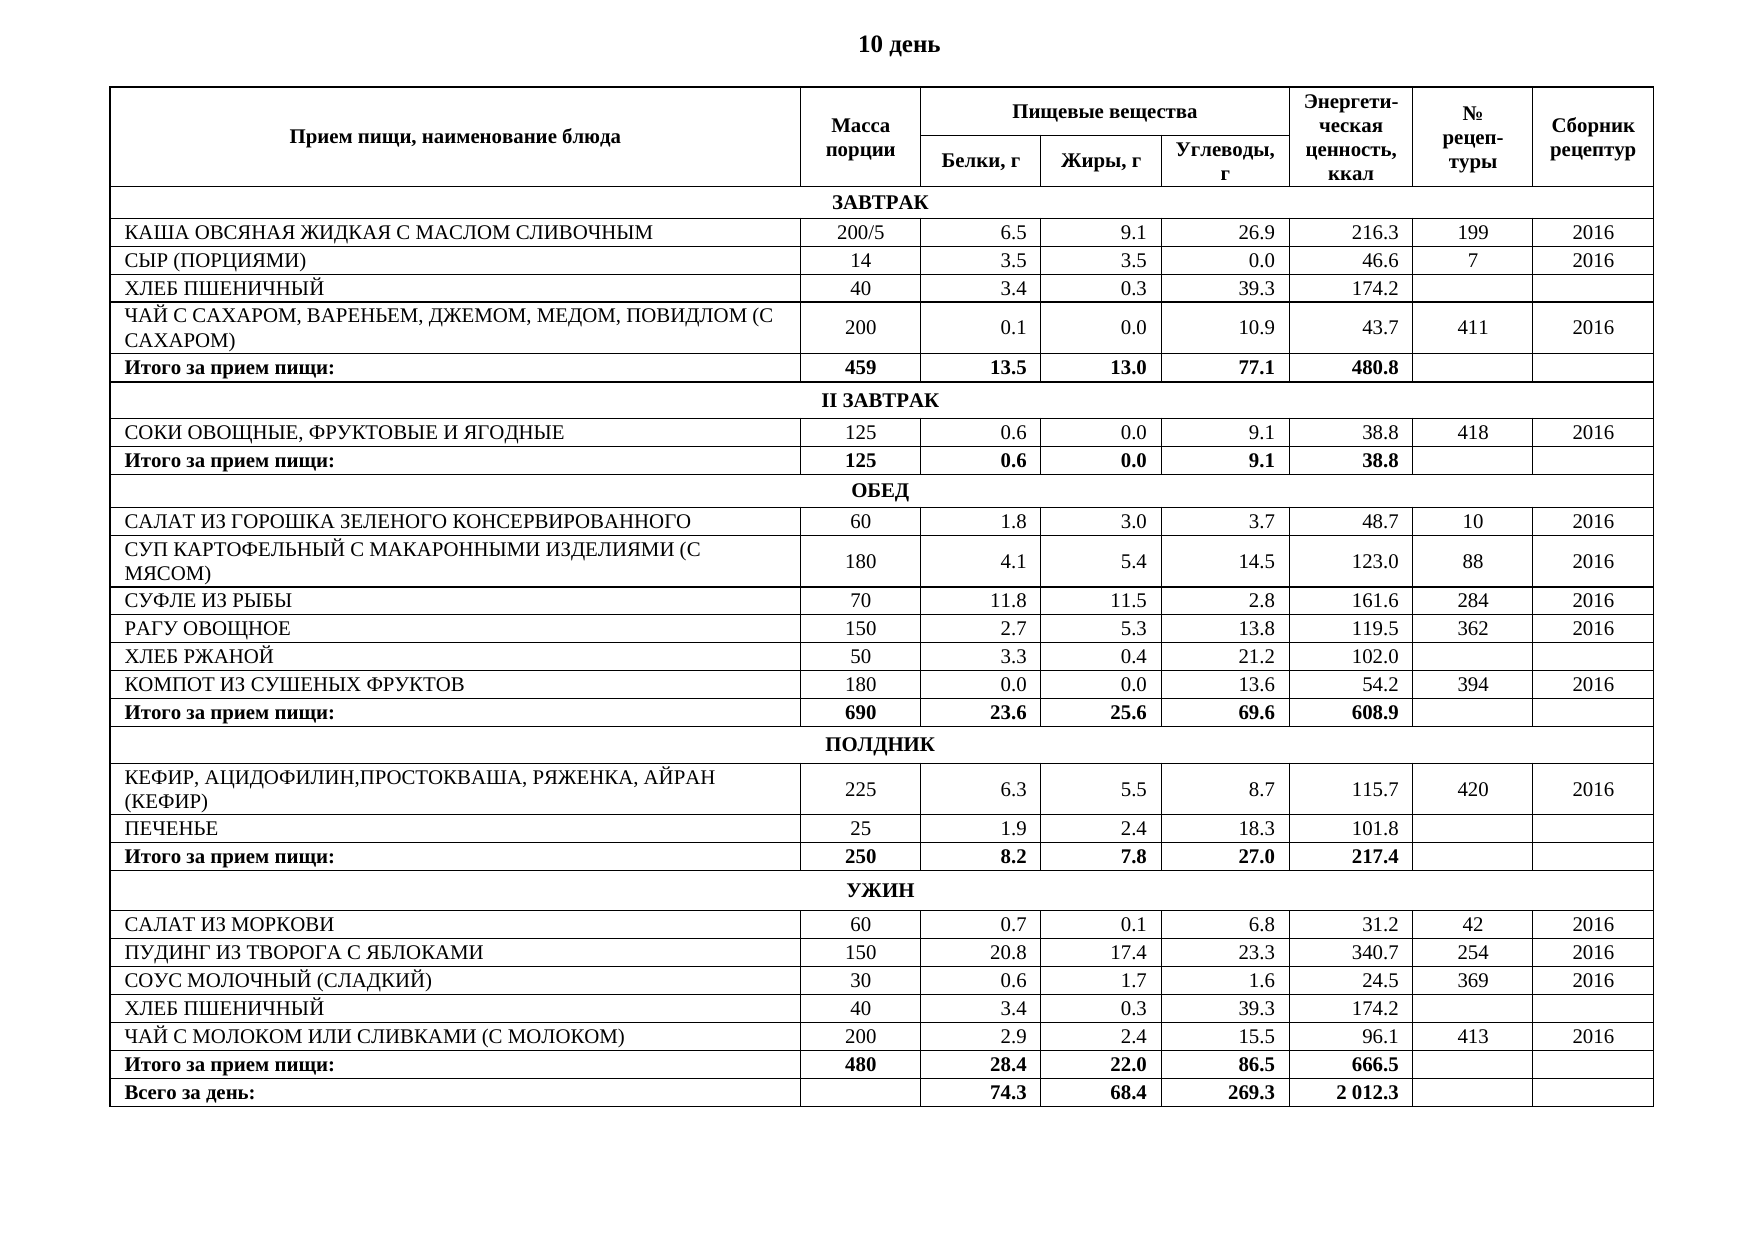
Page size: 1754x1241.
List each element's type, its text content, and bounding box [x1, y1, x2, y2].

table_cell 2016 [1533, 671, 1653, 698]
table_cell [1533, 1079, 1653, 1106]
table_cell [1413, 1079, 1532, 1106]
table_cell 60 [801, 508, 920, 534]
table_cell 0.0 [1041, 671, 1161, 698]
table_cell 180 [801, 536, 920, 586]
table_cell [1533, 843, 1653, 870]
table_cell 38.8 [1290, 447, 1412, 473]
table_cell 40 [801, 275, 920, 301]
table_cell 10 [1413, 508, 1532, 534]
table_cell 420 [1413, 764, 1532, 814]
table_cell 119.5 [1290, 615, 1412, 642]
table_cell Итого за прием пищи: [111, 1051, 800, 1078]
table_cell 2.4 [1041, 815, 1161, 842]
table_cell 3.4 [921, 995, 1040, 1022]
table_cell Итого за прием пищи: [111, 843, 800, 870]
table_cell 150 [801, 615, 920, 642]
table_cell 23.6 [921, 699, 1040, 726]
table_cell 2016 [1533, 508, 1653, 534]
table_cell 3.5 [921, 247, 1040, 273]
table_cell [1413, 1051, 1532, 1078]
table_header Масса порции [801, 88, 920, 186]
table_cell 13.6 [1162, 671, 1289, 698]
table_cell 8.7 [1162, 764, 1289, 814]
table_cell СОКИ ОВОЩНЫЕ, ФРУКТОВЫЕ И ЯГОДНЫЕ [111, 419, 800, 446]
table_cell 608.9 [1290, 699, 1412, 726]
table_cell 2016 [1533, 967, 1653, 994]
table_cell 2.8 [1162, 588, 1289, 614]
table_cell 3.7 [1162, 508, 1289, 534]
table_cell 39.3 [1162, 275, 1289, 301]
table_cell 101.8 [1290, 815, 1412, 842]
table_cell 2.7 [921, 615, 1040, 642]
table_cell СУФЛЕ ИЗ РЫБЫ [111, 588, 800, 614]
table_header Сборник рецептур [1533, 88, 1653, 186]
table_cell ХЛЕБ РЖАНОЙ [111, 643, 800, 670]
table_cell [1413, 699, 1532, 726]
table_cell ПЕЧЕНЬЕ [111, 815, 800, 842]
table_cell 174.2 [1290, 995, 1412, 1022]
table_cell 2016 [1533, 247, 1653, 273]
table_cell 200 [801, 1023, 920, 1050]
table_cell 30 [801, 967, 920, 994]
table_cell 216.3 [1290, 219, 1412, 246]
table_cell Итого за прием пищи: [111, 354, 800, 381]
table_cell 2016 [1533, 536, 1653, 586]
table_cell 24.5 [1290, 967, 1412, 994]
table_cell 7.8 [1041, 843, 1161, 870]
table_cell ХЛЕБ ПШЕНИЧНЫЙ [111, 275, 800, 301]
table_cell [1413, 843, 1532, 870]
table_cell 39.3 [1162, 995, 1289, 1022]
table_cell 0.4 [1041, 643, 1161, 670]
table_cell 0.0 [1041, 419, 1161, 446]
table_cell 418 [1413, 419, 1532, 446]
table_cell 199 [1413, 219, 1532, 246]
table_header Энергети- ческая ценность, ккал [1290, 88, 1412, 186]
table_header Пищевые вещества [921, 88, 1289, 134]
table_cell 7 [1413, 247, 1532, 273]
table_cell СОУС МОЛОЧНЫЙ (СЛАДКИЙ) [111, 967, 800, 994]
table_cell 10.9 [1162, 303, 1289, 353]
table_cell [1533, 275, 1653, 301]
table_cell 9.1 [1041, 219, 1161, 246]
table_cell 250 [801, 843, 920, 870]
table_cell 3.3 [921, 643, 1040, 670]
table_cell 9.1 [1162, 447, 1289, 473]
table_cell 0.3 [1041, 995, 1161, 1022]
table_cell 1.9 [921, 815, 1040, 842]
table_cell 6.8 [1162, 911, 1289, 938]
table_cell РАГУ ОВОЩНОЕ [111, 615, 800, 642]
text 10 день [121, 29, 1677, 58]
table_cell 5.5 [1041, 764, 1161, 814]
table_cell 217.4 [1290, 843, 1412, 870]
table_cell 2016 [1533, 1023, 1653, 1050]
table_cell 0.1 [921, 303, 1040, 353]
table_cell 4.1 [921, 536, 1040, 586]
table_cell 2.9 [921, 1023, 1040, 1050]
table_cell 17.4 [1041, 939, 1161, 966]
table_cell 2016 [1533, 419, 1653, 446]
table_cell 70 [801, 588, 920, 614]
table_cell 0.6 [921, 967, 1040, 994]
table_cell САЛАТ ИЗ ГОРОШКА ЗЕЛЕНОГО КОНСЕРВИРОВАННОГО [111, 508, 800, 534]
table_cell Углеводы, г [1162, 136, 1289, 186]
table_cell [1533, 815, 1653, 842]
table_cell 13.5 [921, 354, 1040, 381]
table_cell Итого за прием пищи: [111, 447, 800, 473]
table_header № рецеп- туры [1413, 88, 1532, 186]
table_cell [801, 1079, 920, 1106]
table_cell 3.4 [921, 275, 1040, 301]
table_cell 0.0 [1041, 447, 1161, 473]
table_cell УЖИН [111, 871, 1653, 910]
table_cell 5.3 [1041, 615, 1161, 642]
table_cell 14 [801, 247, 920, 273]
table_cell 31.2 [1290, 911, 1412, 938]
table_cell 200/5 [801, 219, 920, 246]
table_cell 174.2 [1290, 275, 1412, 301]
table_cell 48.7 [1290, 508, 1412, 534]
table_cell 666.5 [1290, 1051, 1412, 1078]
table_cell 86.5 [1162, 1051, 1289, 1078]
table_cell 20.8 [921, 939, 1040, 966]
table_cell 3.5 [1041, 247, 1161, 273]
table_cell САЛАТ ИЗ МОРКОВИ [111, 911, 800, 938]
table_cell [1413, 995, 1532, 1022]
table_cell 43.7 [1290, 303, 1412, 353]
table_cell 1.6 [1162, 967, 1289, 994]
table_cell 2016 [1533, 219, 1653, 246]
table_cell ХЛЕБ ПШЕНИЧНЫЙ [111, 995, 800, 1022]
table_cell 42 [1413, 911, 1532, 938]
table_cell 125 [801, 447, 920, 473]
table_cell 38.8 [1290, 419, 1412, 446]
table_cell 225 [801, 764, 920, 814]
table_cell 1.7 [1041, 967, 1161, 994]
table_cell [1533, 1051, 1653, 1078]
table_cell 0.3 [1041, 275, 1161, 301]
table_cell 2.4 [1041, 1023, 1161, 1050]
table_cell 9.1 [1162, 419, 1289, 446]
table_cell Итого за прием пищи: [111, 699, 800, 726]
table_cell 0.0 [1162, 247, 1289, 273]
table_cell 54.2 [1290, 671, 1412, 698]
table_cell 3.0 [1041, 508, 1161, 534]
table_cell 25 [801, 815, 920, 842]
table_cell ОБЕД [111, 475, 1653, 507]
table_cell 26.9 [1162, 219, 1289, 246]
table_cell ПУДИНГ ИЗ ТВОРОГА С ЯБЛОКАМИ [111, 939, 800, 966]
table_cell 1.8 [921, 508, 1040, 534]
table_cell 2016 [1533, 303, 1653, 353]
table_cell 690 [801, 699, 920, 726]
table_cell 25.6 [1041, 699, 1161, 726]
table_cell ЧАЙ С МОЛОКОМ ИЛИ СЛИВКАМИ (С МОЛОКОМ) [111, 1023, 800, 1050]
table_cell [1413, 815, 1532, 842]
table_cell 413 [1413, 1023, 1532, 1050]
table_cell 0.6 [921, 419, 1040, 446]
table_cell 2 012.3 [1290, 1079, 1412, 1106]
table_cell 60 [801, 911, 920, 938]
table_cell 0.7 [921, 911, 1040, 938]
table_cell СУП КАРТОФЕЛЬНЫЙ С МАКАРОННЫМИ ИЗДЕЛИЯМИ (С МЯСОМ) [111, 536, 800, 586]
table_cell 480 [801, 1051, 920, 1078]
table_cell Всего за день: [111, 1079, 800, 1106]
table_cell 68.4 [1041, 1079, 1161, 1106]
table_header Прием пищи, наименование блюда [111, 88, 800, 186]
table_cell 6.3 [921, 764, 1040, 814]
table_cell 2016 [1533, 615, 1653, 642]
table_cell 284 [1413, 588, 1532, 614]
table_cell [1533, 995, 1653, 1022]
table_cell 340.7 [1290, 939, 1412, 966]
table_cell Жиры, г [1041, 136, 1161, 186]
table_cell 161.6 [1290, 588, 1412, 614]
table_cell 27.0 [1162, 843, 1289, 870]
table_cell 21.2 [1162, 643, 1289, 670]
table_cell КЕФИР, АЦИДОФИЛИН,ПРОСТОКВАША, РЯЖЕНКА, АЙРАН (КЕФИР) [111, 764, 800, 814]
table_cell [1533, 447, 1653, 473]
table_cell 23.3 [1162, 939, 1289, 966]
table_cell 0.0 [1041, 303, 1161, 353]
table_cell 394 [1413, 671, 1532, 698]
table_cell 18.3 [1162, 815, 1289, 842]
table_cell 13.0 [1041, 354, 1161, 381]
table_cell Белки, г [921, 136, 1040, 186]
table_cell [1533, 354, 1653, 381]
table_cell 115.7 [1290, 764, 1412, 814]
table_cell 200 [801, 303, 920, 353]
table_cell 269.3 [1162, 1079, 1289, 1106]
table_cell 362 [1413, 615, 1532, 642]
table_cell 88 [1413, 536, 1532, 586]
table_cell 180 [801, 671, 920, 698]
table_cell 411 [1413, 303, 1532, 353]
table_cell 11.5 [1041, 588, 1161, 614]
table_cell КОМПОТ ИЗ СУШЕНЫХ ФРУКТОВ [111, 671, 800, 698]
table_cell 150 [801, 939, 920, 966]
table_cell 5.4 [1041, 536, 1161, 586]
table_cell 46.6 [1290, 247, 1412, 273]
table_cell 125 [801, 419, 920, 446]
table_cell ПОЛДНИК [111, 727, 1653, 762]
table_cell 102.0 [1290, 643, 1412, 670]
table_cell 14.5 [1162, 536, 1289, 586]
table_cell 6.5 [921, 219, 1040, 246]
table_cell 2016 [1533, 764, 1653, 814]
table_cell [1533, 643, 1653, 670]
table_cell [1533, 699, 1653, 726]
table_cell 0.0 [921, 671, 1040, 698]
table_cell 74.3 [921, 1079, 1040, 1106]
table_cell 13.8 [1162, 615, 1289, 642]
table_cell ЗАВТРАК [111, 187, 1653, 218]
table_cell 69.6 [1162, 699, 1289, 726]
table_cell 15.5 [1162, 1023, 1289, 1050]
table_cell 28.4 [921, 1051, 1040, 1078]
table_cell 254 [1413, 939, 1532, 966]
table_cell 8.2 [921, 843, 1040, 870]
table_cell 2016 [1533, 911, 1653, 938]
table_cell [1413, 447, 1532, 473]
table_cell [1413, 643, 1532, 670]
table_cell 0.1 [1041, 911, 1161, 938]
table_cell [1413, 275, 1532, 301]
table_cell 459 [801, 354, 920, 381]
table_cell 123.0 [1290, 536, 1412, 586]
table_cell СЫР (ПОРЦИЯМИ) [111, 247, 800, 273]
table_cell 0.6 [921, 447, 1040, 473]
table_cell 480.8 [1290, 354, 1412, 381]
table_cell 77.1 [1162, 354, 1289, 381]
table_cell 369 [1413, 967, 1532, 994]
table_cell II ЗАВТРАК [111, 383, 1653, 418]
table_cell 50 [801, 643, 920, 670]
table_cell 2016 [1533, 939, 1653, 966]
table_cell 96.1 [1290, 1023, 1412, 1050]
table_cell 11.8 [921, 588, 1040, 614]
table_cell [1413, 354, 1532, 381]
table_cell КАША ОВСЯНАЯ ЖИДКАЯ С МАСЛОМ СЛИВОЧНЫМ [111, 219, 800, 246]
table_cell 2016 [1533, 588, 1653, 614]
table_cell 40 [801, 995, 920, 1022]
table_cell 22.0 [1041, 1051, 1161, 1078]
table_cell ЧАЙ С САХАРОМ, ВАРЕНЬЕМ, ДЖЕМОМ, МЕДОМ, ПОВИДЛОМ (С САХАРОМ) [111, 303, 800, 353]
